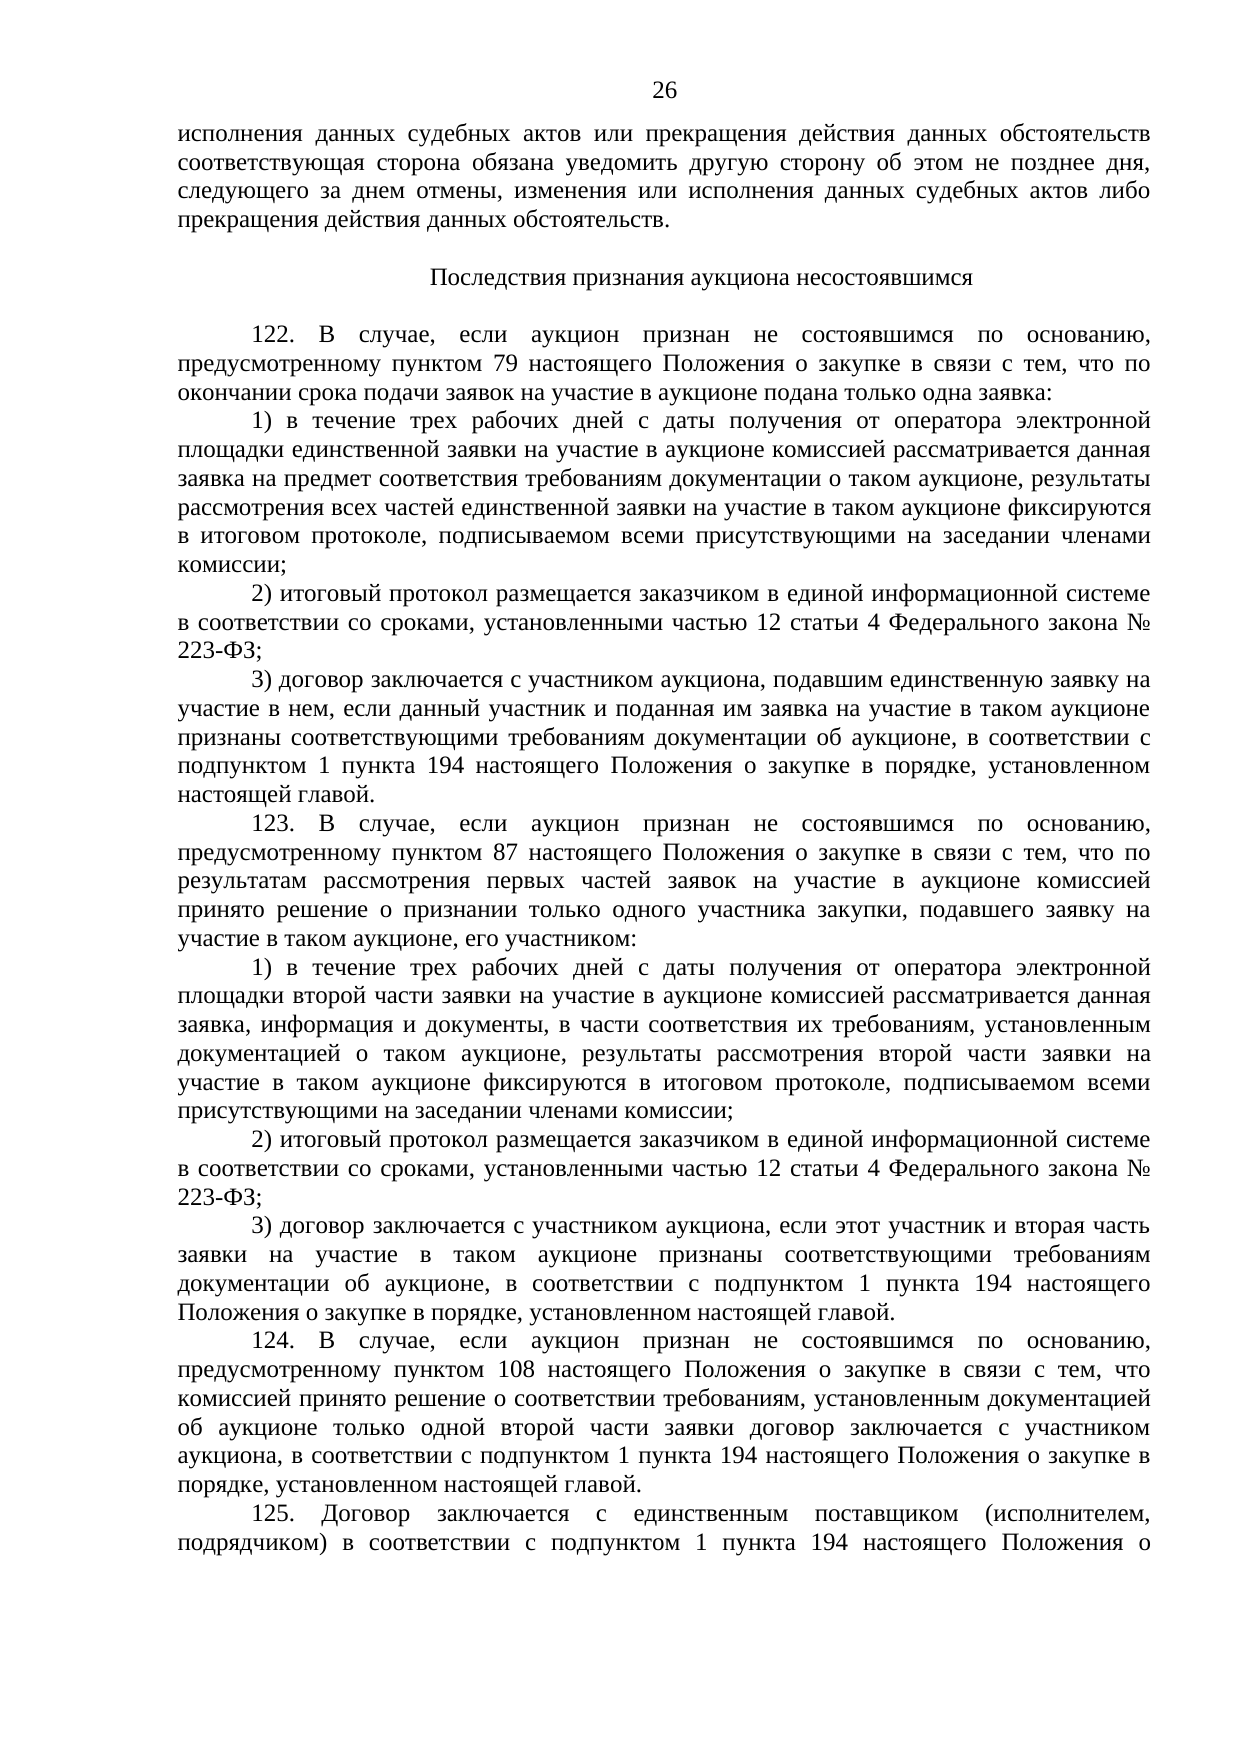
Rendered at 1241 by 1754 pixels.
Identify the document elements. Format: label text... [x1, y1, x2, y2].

text 1) в течение трех рабочих дней с даты получения от оператора электронной площадки второй части заявки на участие в аукционе комиссией рассматривается данная заявка, информация и документы, в части соответствия их требованиям, установленным документацией о таком аукционе, результаты рассмотрения второй части заявки на участие в таком аукционе фиксируются в итоговом протоколе, подписываемом всеми присутствующими на заседании членами комиссии; [177, 952, 1152, 1124]
text 2) итоговый протокол размещается заказчиком в единой информационной системе в соответствии со сроками, установленными частью 12 статьи 4 Федерального закона № 223-ФЗ; [177, 578, 1152, 664]
text 1) в течение трех рабочих дней с даты получения от оператора электронной площадки единственной заявки на участие в аукционе комиссией рассматривается данная заявка на предмет соответствия требованиям документации о таком аукционе, результаты рассмотрения всех частей единственной заявки на участие в таком аукционе фиксируются в итоговом протоколе, подписываемом всеми присутствующими на заседании членами комиссии; [177, 406, 1152, 578]
text 123. В случае, если аукцион признан не состоявшимся по основанию, предусмотренному пунктом 87 настоящего Положения о закупке в связи с тем, что по результатам рассмотрения первых частей заявок на участие в аукционе комиссией принято решение о признании только одного участника закупки, подавшего заявку на участие в таком аукционе, его участником: [177, 808, 1152, 952]
text 3) договор заключается с участником аукциона, подавшим единственную заявку на участие в нем, если данный участник и поданная им заявка на участие в таком аукционе признаны соответствующими требованиям документации об аукционе, в соответствии с подпунктом 1 пункта 194 настоящего Положения о закупке в порядке, установленном настоящей главой. [177, 664, 1152, 808]
text Последствия признания аукциона несостоявшимся [177, 262, 1152, 291]
text 2) итоговый протокол размещается заказчиком в единой информационной системе в соответствии со сроками, установленными частью 12 статьи 4 Федерального закона № 223-ФЗ; [177, 1124, 1152, 1211]
text 124. В случае, если аукцион признан не состоявшимся по основанию, предусмотренному пунктом 108 настоящего Положения о закупке в связи с тем, что комиссией принято решение о соответствии требованиям, установленным документацией об аукционе только одной второй части заявки договор заключается с участником аукциона, в соответствии с подпунктом 1 пункта 194 настоящего Положения о закупке в порядке, установленном настоящей главой. [177, 1326, 1152, 1498]
text 122. В случае, если аукцион признан не состоявшимся по основанию, предусмотренному пунктом 79 настоящего Положения о закупке в связи с тем, что по окончании срока подачи заявок на участие в аукционе подана только одна заявка: [177, 319, 1152, 406]
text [177, 1498, 1152, 1556]
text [177, 118, 1152, 233]
text 3) договор заключается с участником аукциона, если этот участник и вторая часть заявки на участие в таком аукционе признаны соответствующими требованиям документации об аукционе, в соответствии с подпунктом 1 пункта 194 настоящего Положения о закупке в порядке, установленном настоящей главой. [177, 1211, 1152, 1326]
